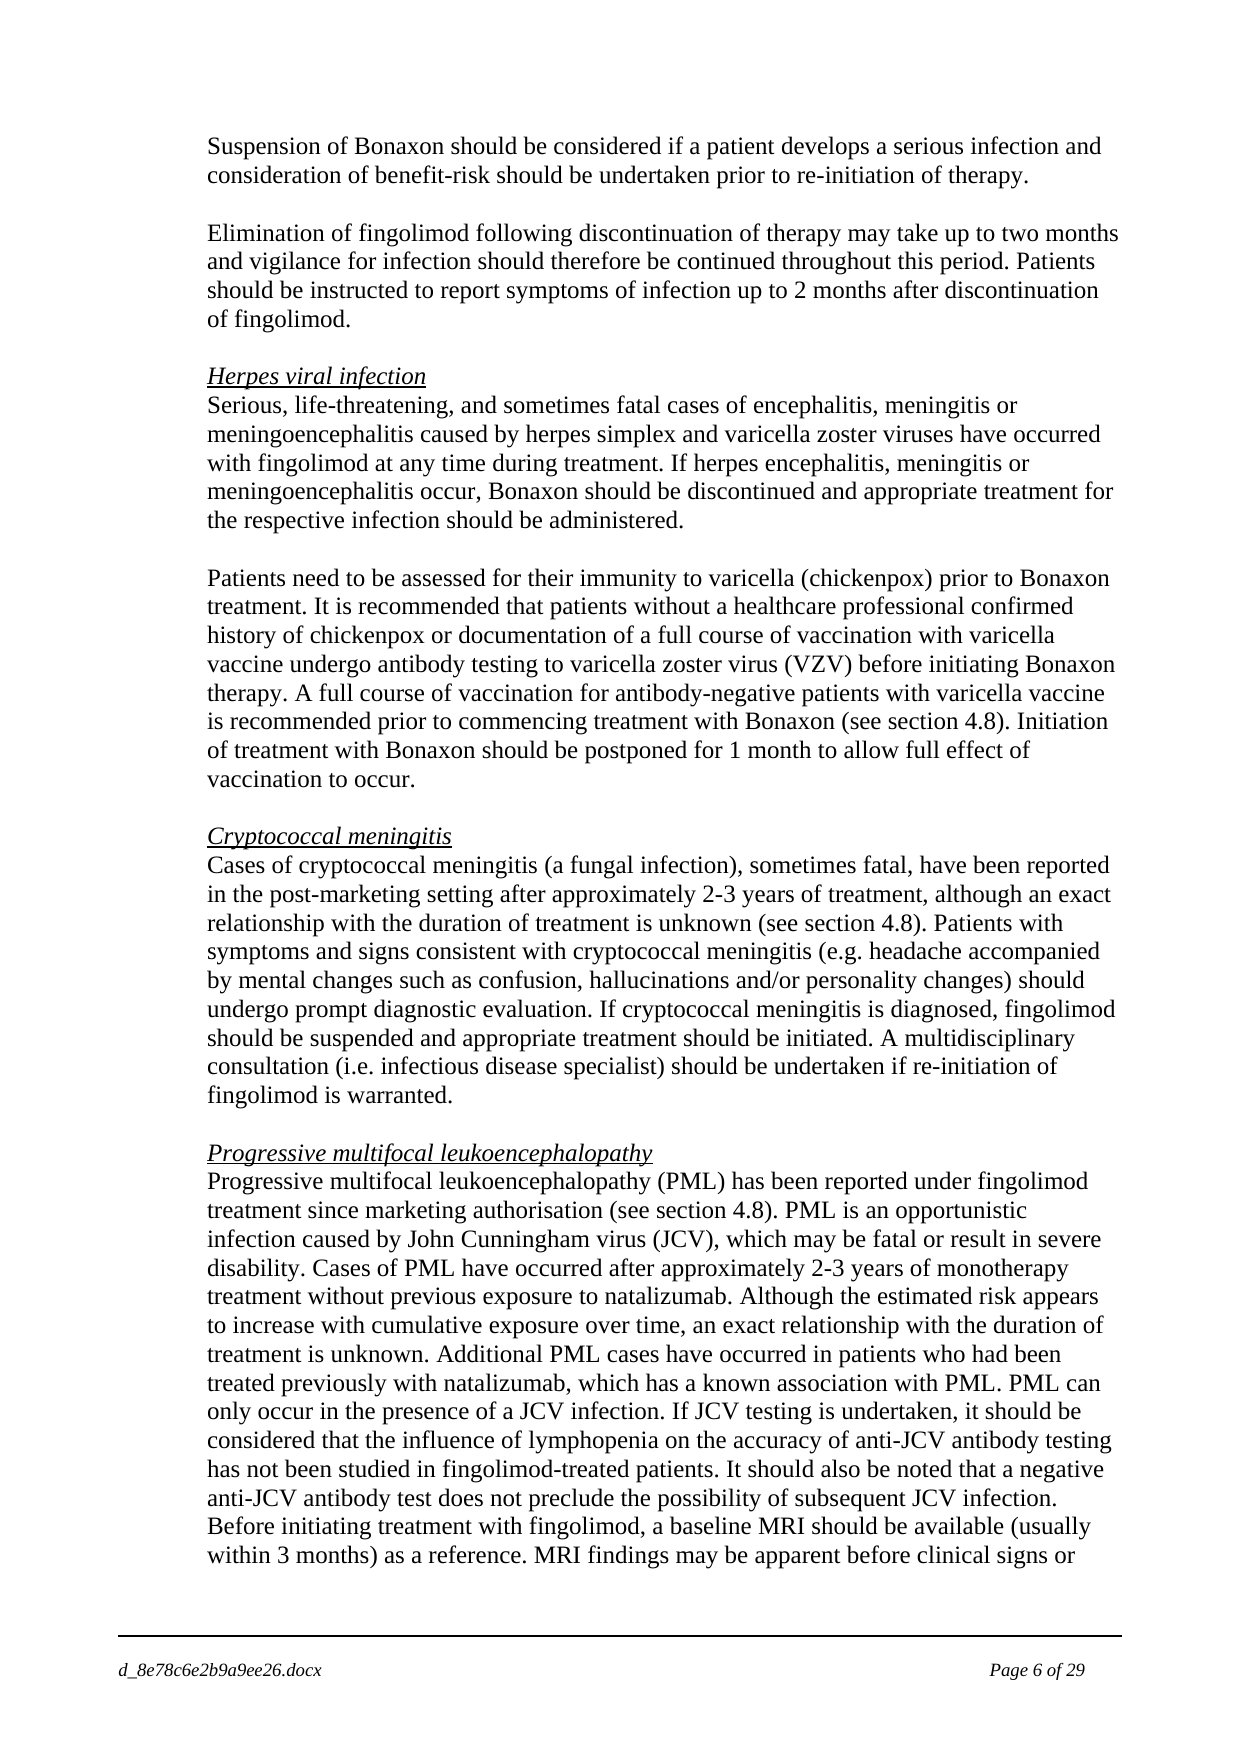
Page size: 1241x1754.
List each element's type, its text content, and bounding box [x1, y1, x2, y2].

text Cryptococcal meningitis [207, 821, 1122, 850]
text Elimination of fingolimod following discontinuation of therapy may take up to two months and vigilance for infection should therefore be continued throughout this period. Patients should be instructed to report symptoms of infection up to 2 months after discontinuation of fingolimod. [207, 218, 1122, 333]
text Suspension of Bonaxon should be considered if a patient develops a serious infection and consideration of benefit-risk should be undertaken prior to re-initiation of therapy. [207, 131, 1122, 189]
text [207, 1166, 1122, 1569]
text Herpes viral infection [207, 361, 1122, 390]
text Serious, life-threatening, and sometimes fatal cases of encephalitis, meningitis or meningoencephalitis caused by herpes simplex and varicella zoster viruses have occurred with fingolimod at any time during treatment. If herpes encephalitis, meningitis or meningoencephalitis occur, Bonaxon should be discontinued and appropriate treatment for the respective infection should be administered. [207, 390, 1122, 534]
text Progressive multifocal leukoencephalopathy [207, 1138, 1122, 1166]
text Patients need to be assessed for their immunity to varicella (chickenpox) prior to Bonaxon treatment. It is recommended that patients without a healthcare professional confirmed history of chickenpox or documentation of a full course of vaccination with varicella vaccine undergo antibody testing to varicella zoster virus (VZV) before initiating Bonaxon therapy. A full course of vaccination for antibody-negative patients with varicella vaccine is recommended prior to commencing treatment with Bonaxon (see section 4.8). Initiation of treatment with Bonaxon should be postponed for 1 month to allow full effect of vaccination to occur. [207, 563, 1122, 793]
text Cases of cryptococcal meningitis (a fungal infection), sometimes fatal, have been reported in the post-marketing setting after approximately 2-3 years of treatment, although an exact relationship with the duration of treatment is unknown (see section 4.8). Patients with symptoms and signs consistent with cryptococcal meningitis (e.g. headache accompanied by mental changes such as confusion, hallucinations and/or personality changes) should undergo prompt diagnostic evaluation. If cryptococcal meningitis is diagnosed, fingolimod should be suspended and appropriate treatment should be initiated. A multidisciplinary consultation (i.e. infectious disease specialist) should be undertaken if re-initiation of fingolimod is warranted. [207, 850, 1122, 1109]
